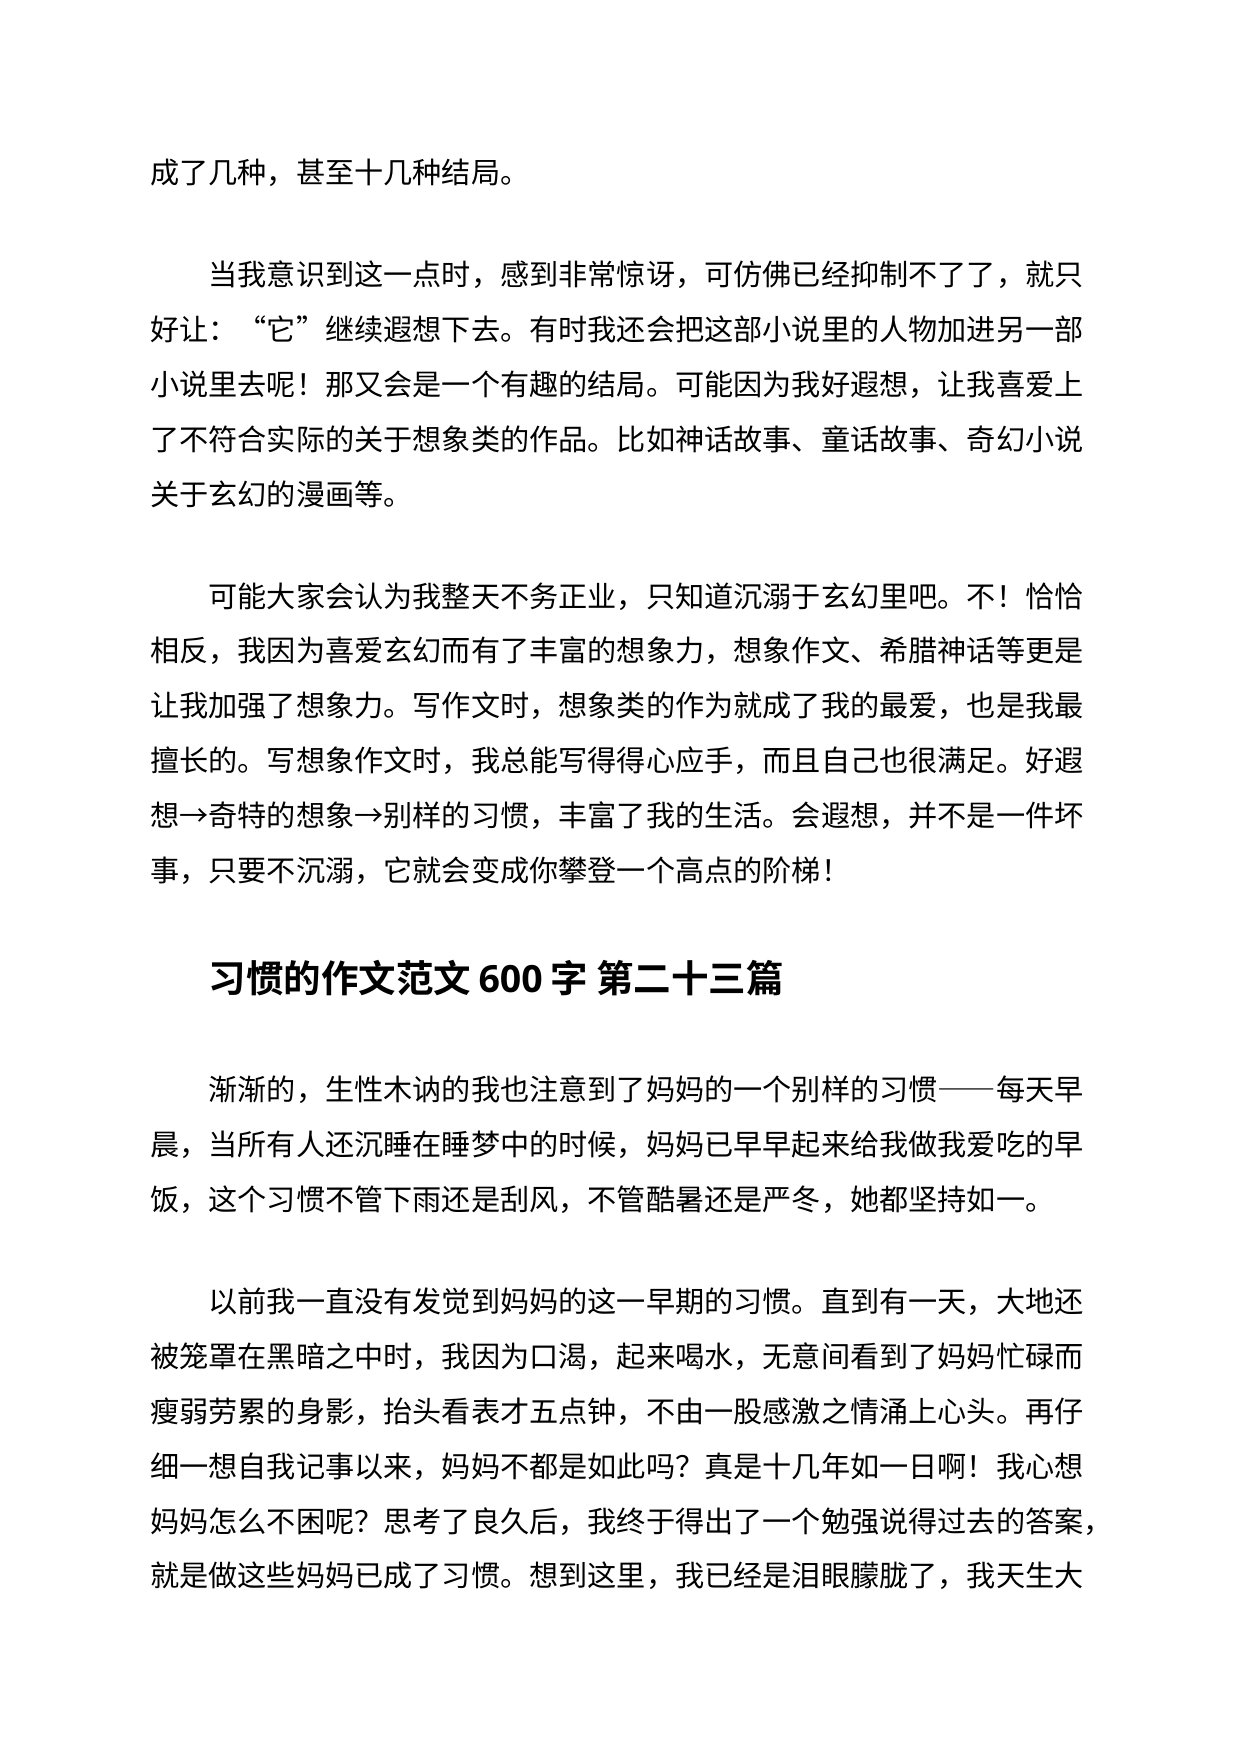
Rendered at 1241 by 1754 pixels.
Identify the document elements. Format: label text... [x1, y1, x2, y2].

text 可能大家会认为我整天不务正业，只知道沉溺于玄幻里吧。不！恰恰相反，我因为喜爱玄幻而有了丰富的想象力，想象作文、希腊神话等更是让我加强了想象力。写作文时，想象类的作为就成了我的最爱，也是我最擅长的。写想象作文时，我总能写得得心应手，而且自己也很满足。好遐想→奇特的想象→别样的习惯，丰富了我的生活。会遐想，并不是一件坏事，只要不沉溺，它就会变成你攀登一个高点的阶梯！ [150, 573, 1090, 890]
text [150, 1278, 1090, 1595]
text 渐渐的，生性木讷的我也注意到了妈妈的一个别样的习惯——每天早晨，当所有人还沉睡在睡梦中的时候，妈妈已早早起来给我做我爱吃的早饭，这个习惯不管下雨还是刮风，不管酷暑还是严冬，她都坚持如一。 [150, 1067, 1090, 1219]
text 当我意识到这一点时，感到非常惊讶，可仿佛已经抑制不了了，就只好让：“它”继续遐想下去。有时我还会把这部小说里的人物加进另一部小说里去呢！那又会是一个有趣的结局。可能因为我好遐想，让我喜爱上了不符合实际的关于想象类的作品。比如神话故事、童话故事、奇幻小说关于玄幻的漫画等。 [150, 252, 1090, 514]
text 习惯的作文范文600字 第二十三篇 [150, 949, 1090, 1004]
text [150, 150, 1090, 192]
